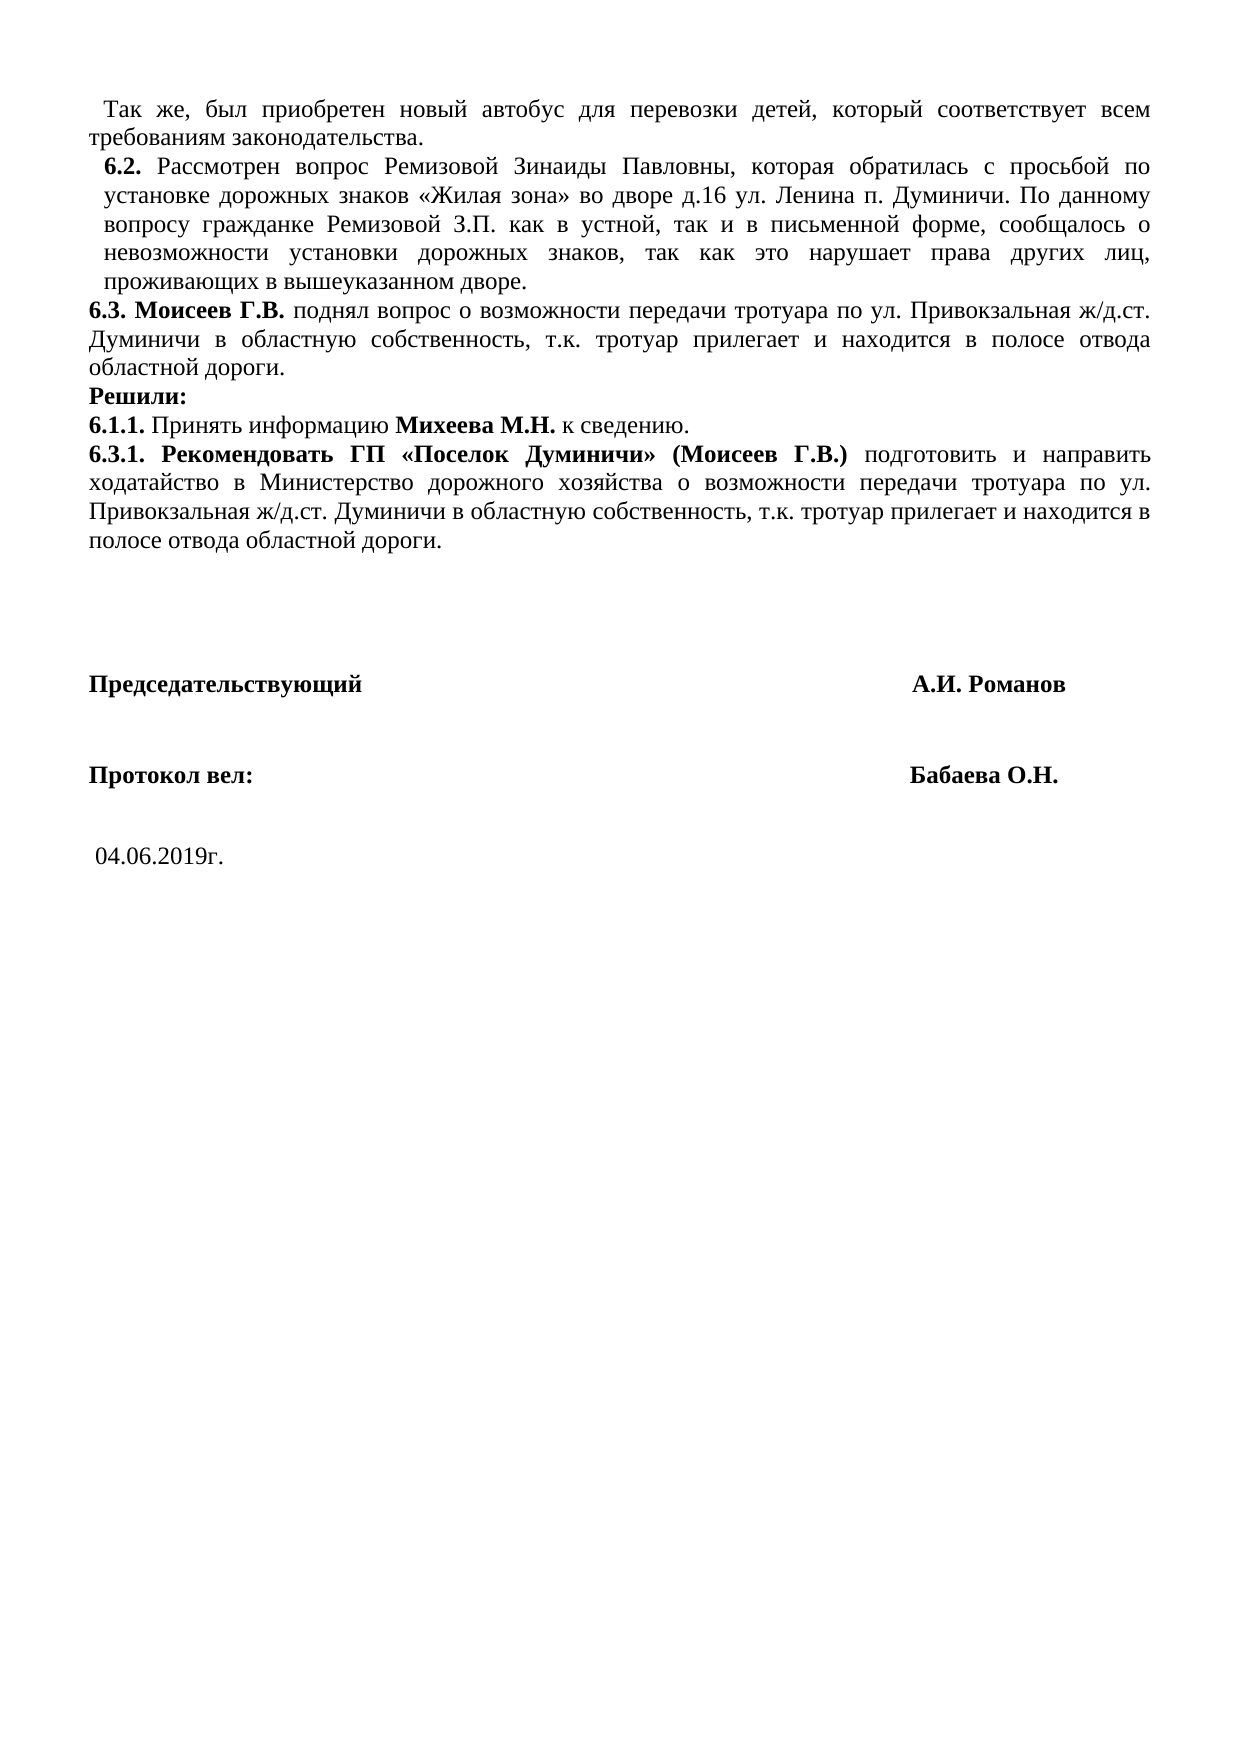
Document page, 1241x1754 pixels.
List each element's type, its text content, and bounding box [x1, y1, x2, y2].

text Так же, был приобретен новый автобус для перевозки детей, который соответствует всем требованиям законодательства. [89, 94, 1152, 151]
text 6.3.1. Рекомендовать ГП «Поселок Думиничи» (Моисеев Г.В.) подготовить и направить ходатайство в Министерство дорожного хозяйства о возможности передачи тротуара по ул. Привокзальная ж/д.ст. Думиничи в областную собственность, т.к. тротуар прилегает и находится в полосе отвода областной дороги. [89, 439, 1152, 554]
text Протокол вел: Бабаева О.Н. [89, 760, 1152, 788]
text 04.06.2019г. [89, 841, 1122, 870]
text 6.1.1. Принять информацию Михеева М.Н. к сведению. [89, 410, 1152, 439]
text Председательствующий А.И. Романов [89, 669, 1152, 697]
text 6.3. Моисеев Г.В. поднял вопрос о возможности передачи тротуара по ул. Привокзальная ж/д.ст. Думиничи в областную собственность, т.к. тротуар прилегает и находится в полосе отвода областной дороги. [89, 295, 1152, 381]
text Решили: [89, 381, 1152, 410]
text 6.2. Рассмотрен вопрос Ремизовой Зинаиды Павловны, которая обратилась с просьбой по установке дорожных знаков «Жилая зона» во дворе д.16 ул. Ленина п. Думиничи. По данному вопросу гражданке Ремизовой З.П. как в устной, так и в письменной форме, сообщалось о невозможности установки дорожных знаков, так как это нарушает права других лиц, проживающих в вышеуказанном дворе. [89, 151, 1152, 295]
